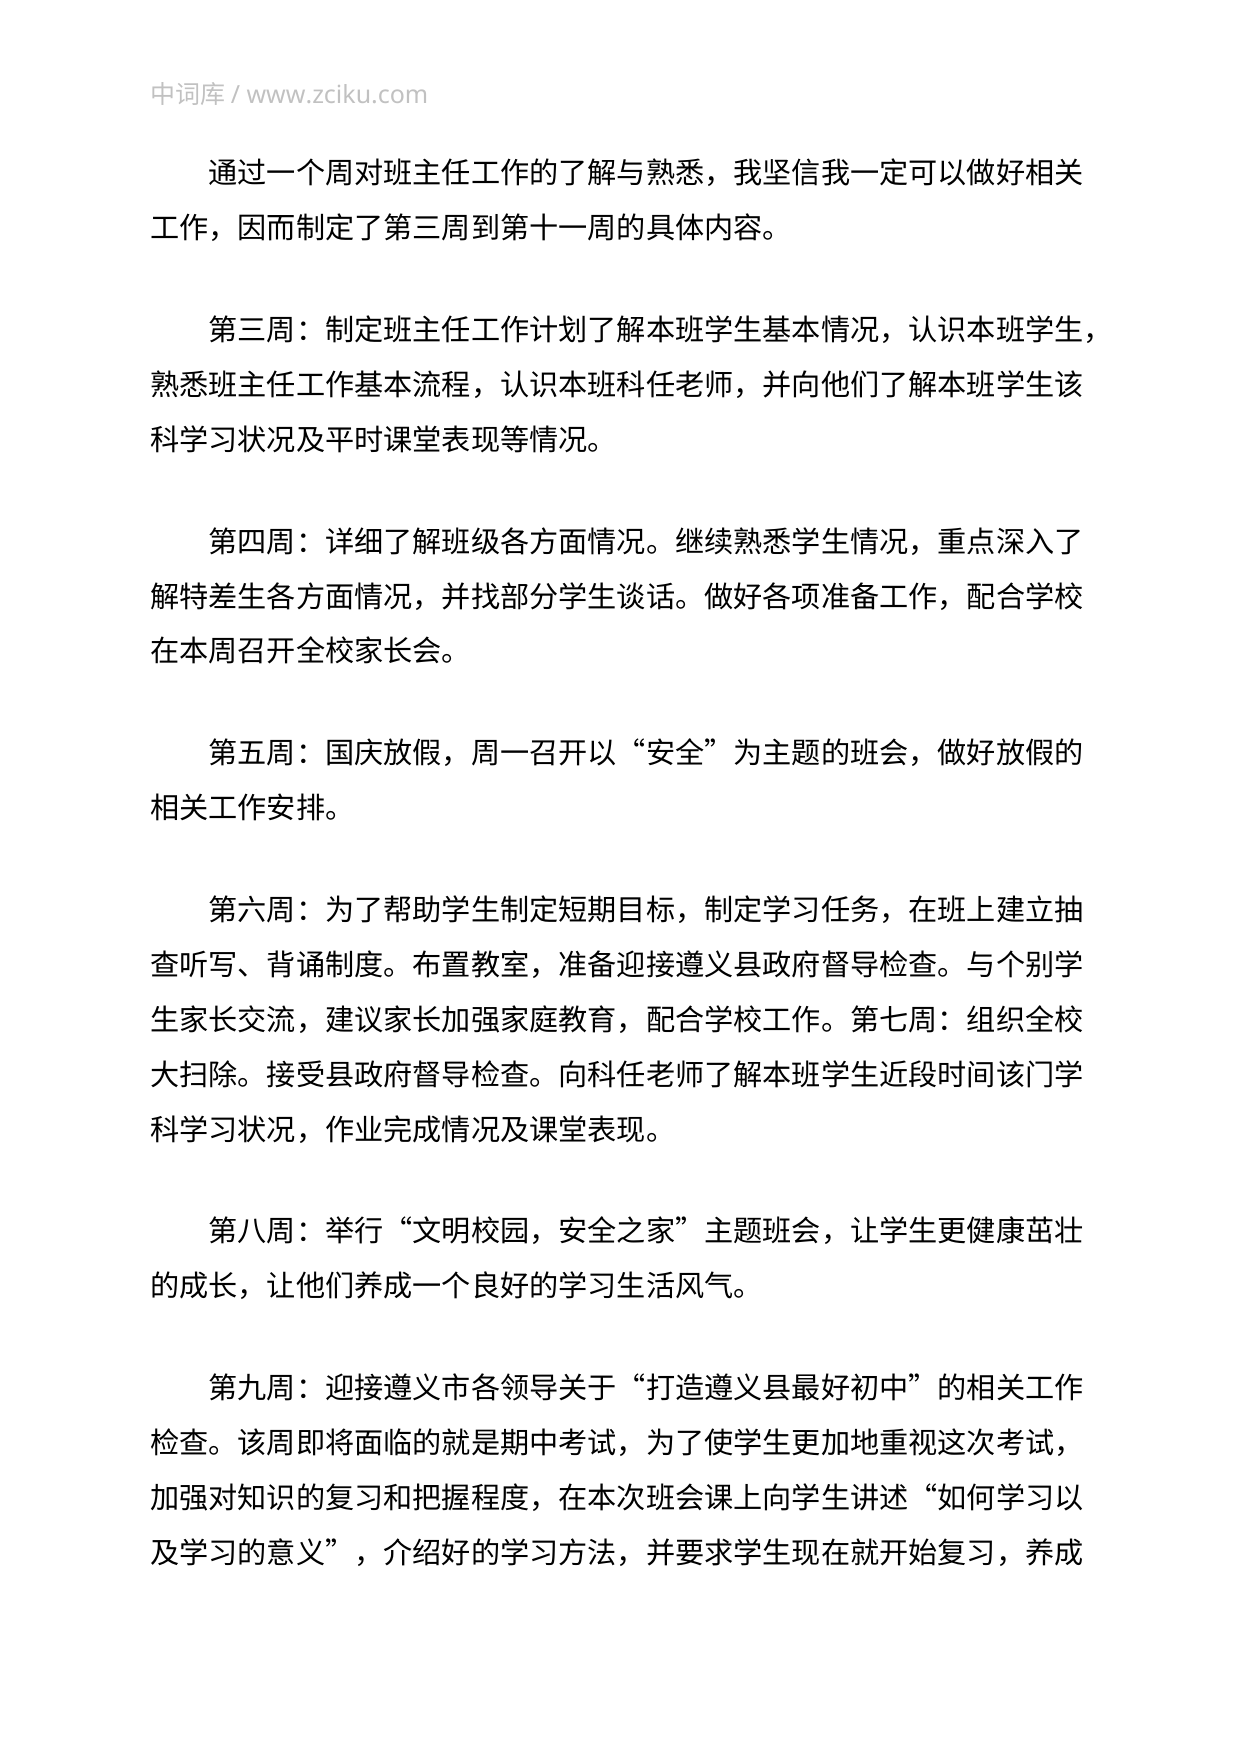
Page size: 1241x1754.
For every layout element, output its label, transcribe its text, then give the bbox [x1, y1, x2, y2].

text 通过一个周对班主任工作的了解与熟悉，我坚信我一定可以做好相关工作，因而制定了第三周到第十一周的具体内容。 [150, 150, 1090, 247]
text 第三周：制定班主任工作计划了解本班学生基本情况，认识本班学生，熟悉班主任工作基本流程，认识本班科任老师，并向他们了解本班学生该科学习状况及平时课堂表现等情况。 [150, 307, 1090, 459]
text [150, 1364, 1090, 1571]
text 第四周：详细了解班级各方面情况。继续熟悉学生情况，重点深入了解特差生各方面情况，并找部分学生谈话。做好各项准备工作，配合学校在本周召开全校家长会。 [150, 518, 1090, 670]
text 第八周：举行“文明校园，安全之家”主题班会，让学生更健康茁壮的成长，让他们养成一个良好的学习生活风气。 [150, 1208, 1090, 1305]
text 第五周：国庆放假，周一召开以“安全”为主题的班会，做好放假的相关工作安排。 [150, 730, 1090, 827]
text 第六周：为了帮助学生制定短期目标，制定学习任务，在班上建立抽查听写、背诵制度。布置教室，准备迎接遵义县政府督导检查。与个别学生家长交流，建议家长加强家庭教育，配合学校工作。第七周：组织全校大扫除。接受县政府督导检查。向科任老师了解本班学生近段时间该门学科学习状况，作业完成情况及课堂表现。 [150, 886, 1090, 1148]
